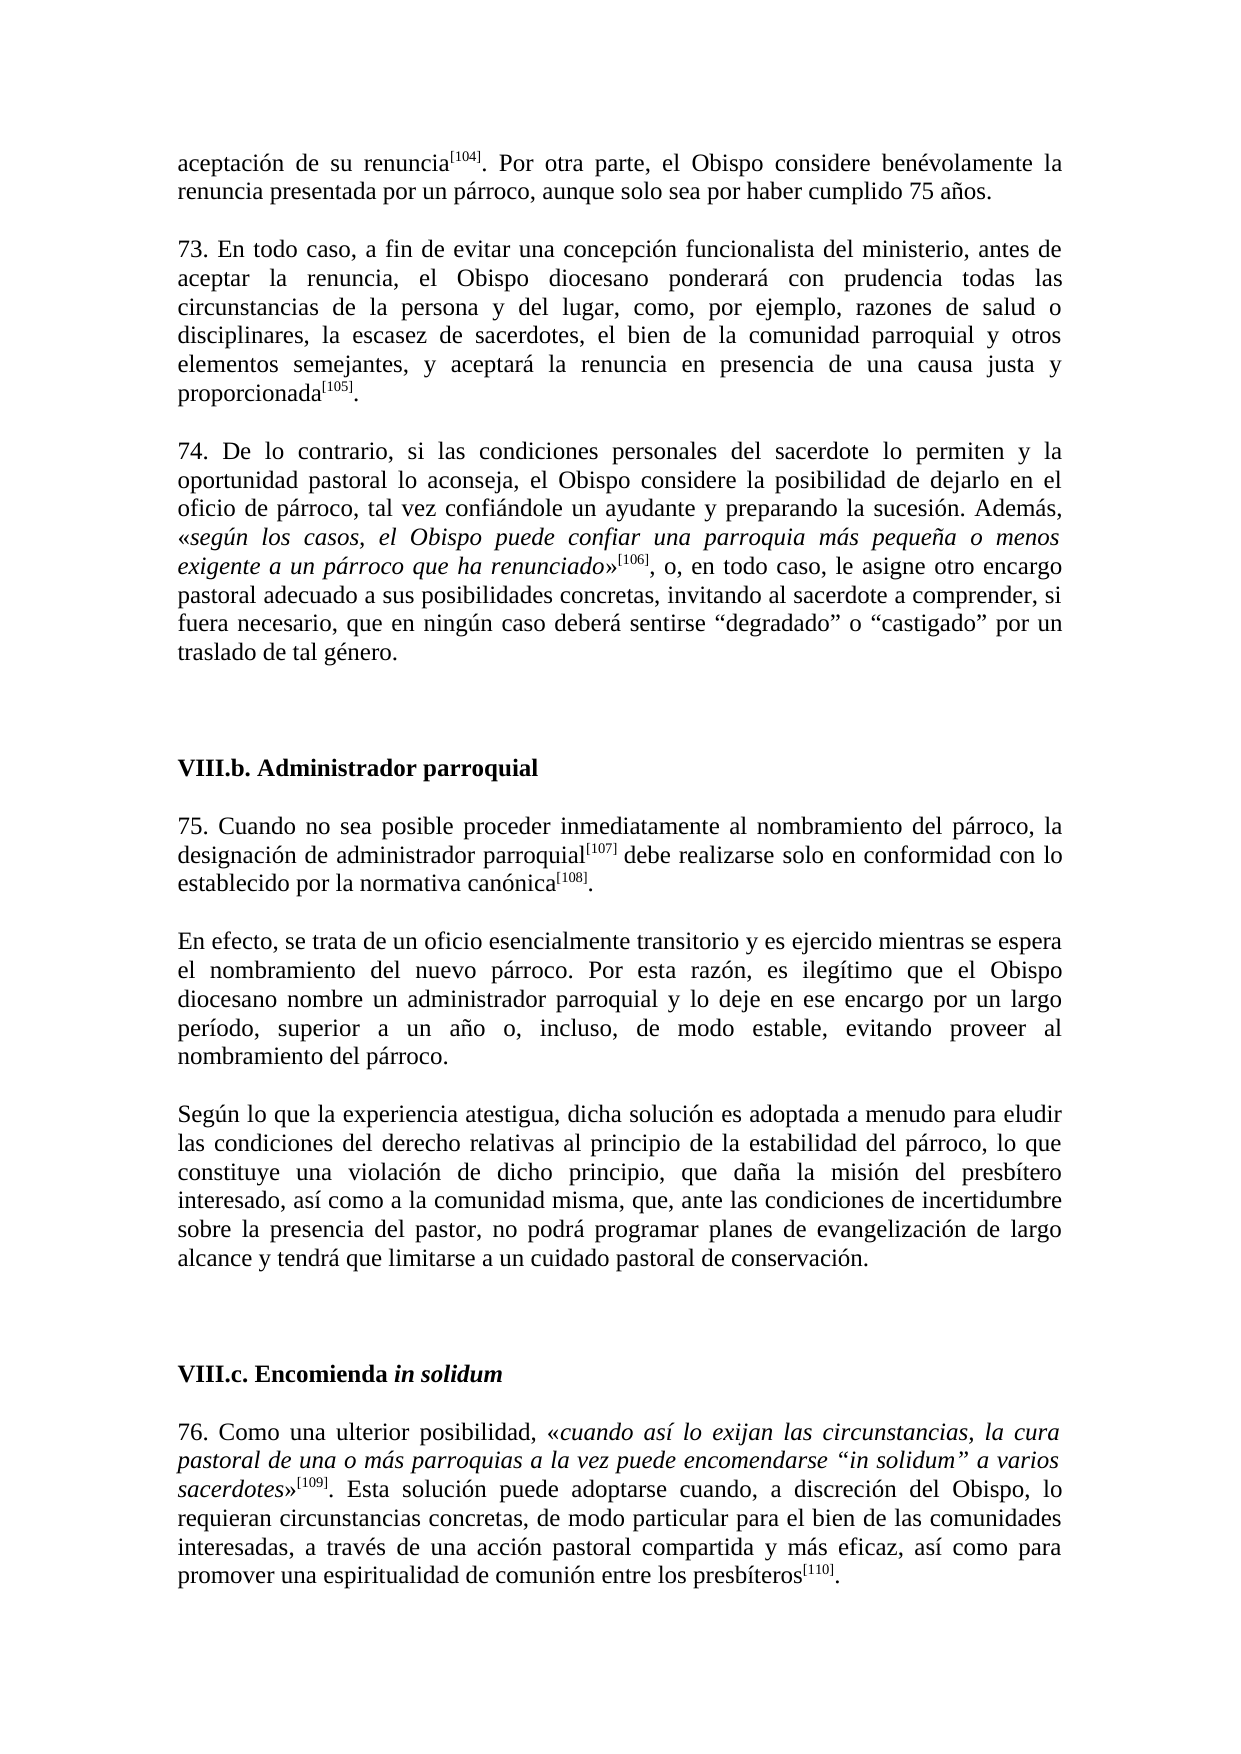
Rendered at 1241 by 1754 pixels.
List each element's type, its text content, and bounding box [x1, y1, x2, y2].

text 73. En todo caso, a fin de evitar una concepción funcionalista del ministerio, antes de aceptar la renuncia, el Obispo diocesano ponderará con prudencia todas las circunstancias de la persona y del lugar, como, por ejemplo, razones de salud o disciplinares, la escasez de sacerdotes, el bien de la comunidad parroquial y otros elementos semejantes, y aceptará la renuncia en presencia de una causa justa y proporcionada[105]. [177, 234, 1063, 407]
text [177, 148, 1063, 205]
text VIII.c. Encomienda in solidum [177, 1359, 1063, 1388]
text VIII.b. Administrador parroquial [177, 753, 1063, 782]
text 76. Como una ulterior posibilidad, «cuando así lo exijan las circunstancias, la cura pastoral de una o más parroquias a la vez puede encomendarse “in solidum” a varios sacerdotes»[109]. Esta solución puede adoptarse cuando, a discreción del Obispo, lo requieran circunstancias concretas, de modo particular para el bien de las comunidades interesadas, a través de una acción pastoral compartida y más eficaz, así como para promover una espiritualidad de comunión entre los presbíteros[110]. [177, 1417, 1063, 1589]
text En efecto, se trata de un oficio esencialmente transitorio y es ejercido mientras se espera el nombramiento del nuevo párroco. Por esta razón, es ilegítimo que el Obispo diocesano nombre un administrador parroquial y lo deje en ese encargo por un largo período, superior a un año o, incluso, de modo estable, evitando proveer al nombramiento del párroco. [177, 926, 1063, 1070]
text 75. Cuando no sea posible proceder inmediatamente al nombramiento del párroco, la designación de administrador parroquial[107] debe realizarse solo en conformidad con lo establecido por la normativa canónica[108]. [177, 811, 1063, 897]
text Según lo que la experiencia atestigua, dicha solución es adoptada a menudo para eludir las condiciones del derecho relativas al principio de la estabilidad del párroco, lo que constituye una violación de dicho principio, que daña la misión del presbítero interesado, así como a la comunidad misma, que, ante las condiciones de incertidumbre sobre la presencia del pastor, no podrá programar planes de evangelización de largo alcance y tendrá que limitarse a un cuidado pastoral de conservación. [177, 1099, 1063, 1272]
text 74. De lo contrario, si las condiciones personales del sacerdote lo permiten y la oportunidad pastoral lo aconseja, el Obispo considere la posibilidad de dejarlo en el oficio de párroco, tal vez confiándole un ayudante y preparando la sucesión. Además, «según los casos, el Obispo puede confiar una parroquia más pequeña o menos exigente a un párroco que ha renunciado»[106], o, en todo caso, le asigne otro encargo pastoral adecuado a sus posibilidades concretas, invitando al sacerdote a comprender, si fuera necesario, que en ningún caso deberá sentirse “degradado” o “castigado” por un traslado de tal género. [177, 436, 1063, 666]
